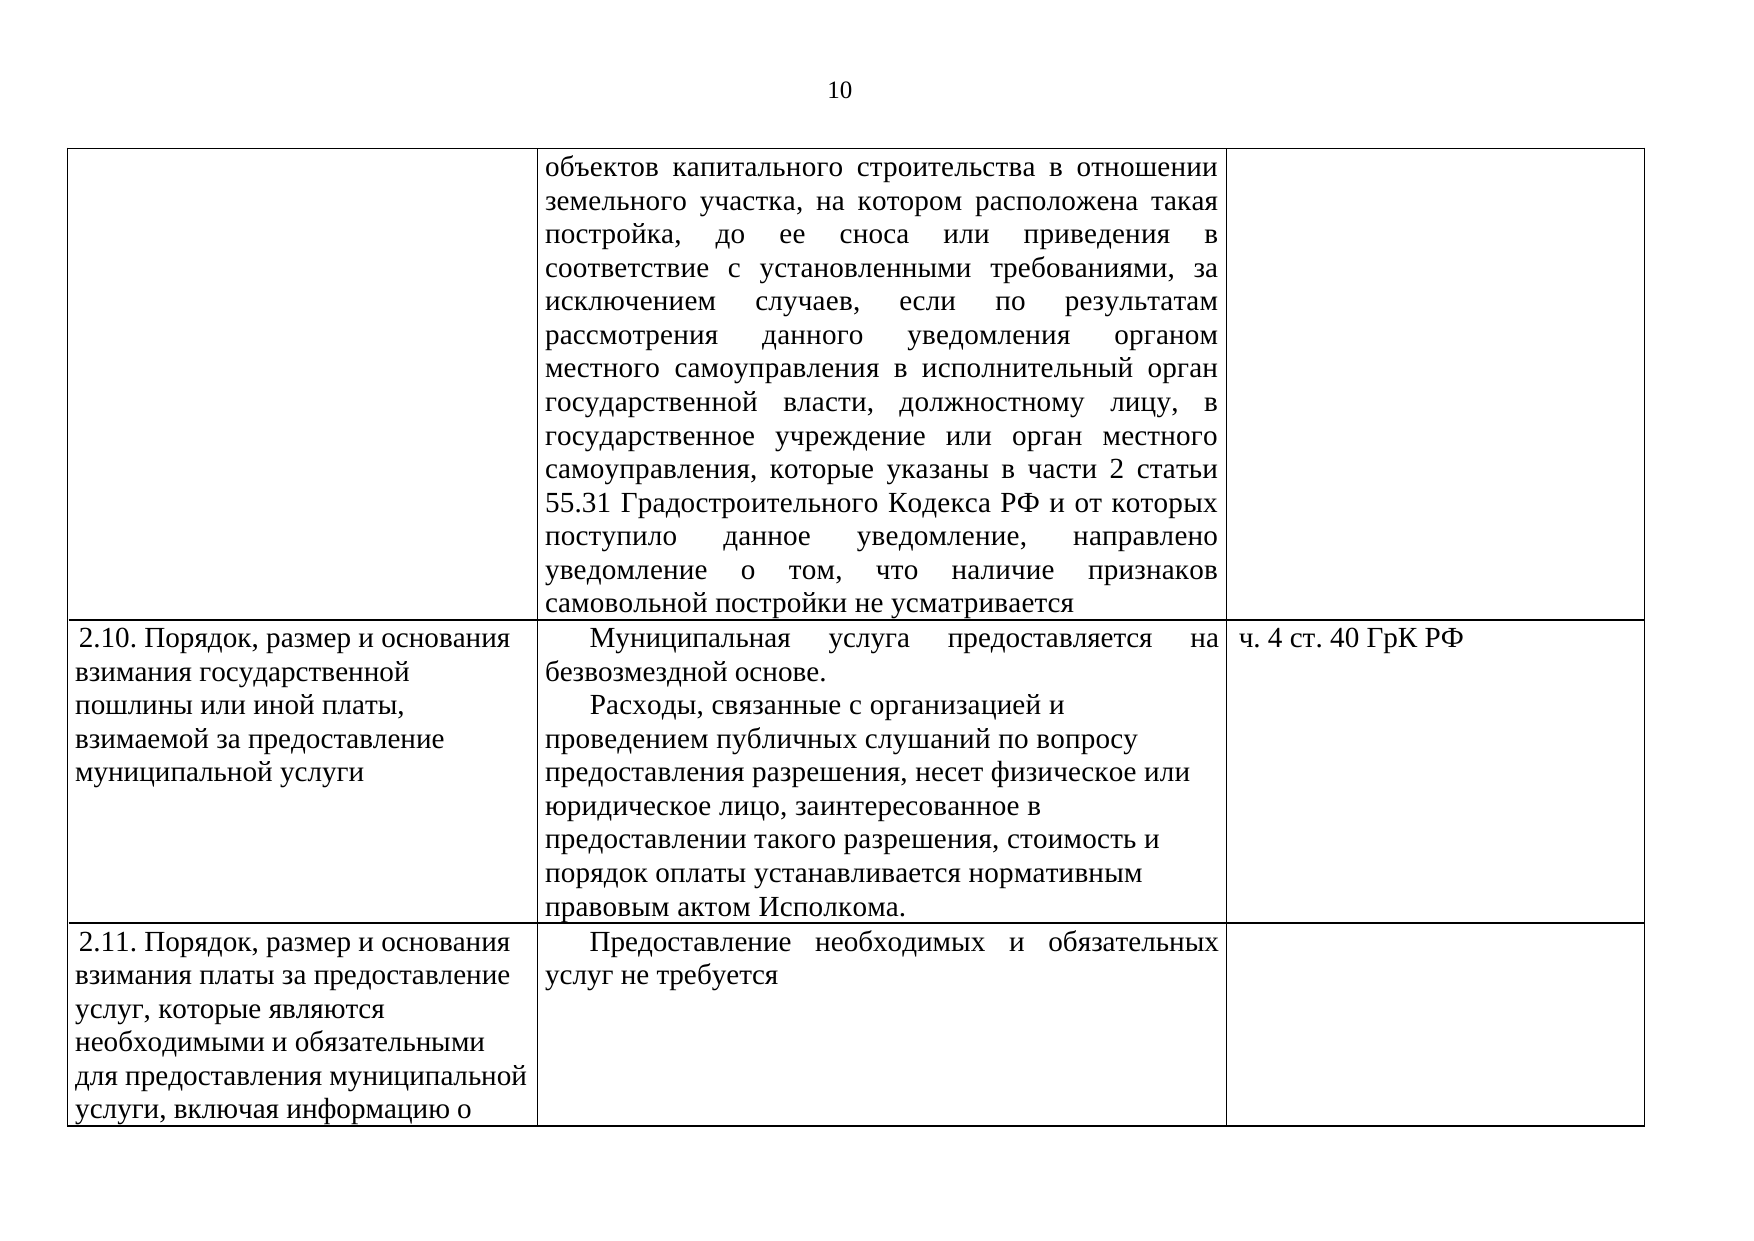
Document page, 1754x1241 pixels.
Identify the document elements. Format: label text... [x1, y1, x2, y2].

table_cell [1227, 924, 1644, 1125]
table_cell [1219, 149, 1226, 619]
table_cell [1227, 149, 1644, 619]
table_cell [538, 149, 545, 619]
table_cell Муниципальная услуга предоставляется на безвозмездной основе. Расходы, связанные с организацией и проведением публичных слушаний по вопросу предоставления разрешения, несет физическое или юридическое лицо, заинтересованное в предоставлении такого разрешения, стоимость и порядок оплаты устанавливается нормативным правовым актом Исполкома. [538, 621, 1226, 922]
table_cell ч. 4 ст. 40 ГрК РФ [1227, 621, 1644, 922]
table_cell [538, 924, 1226, 1125]
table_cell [68, 923, 537, 1125]
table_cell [68, 149, 537, 619]
table_cell 2.10. Порядок, размер и основания взимания государственной пошлины или иной платы, взимаемой за предоставление муниципальной услуги [68, 620, 537, 922]
